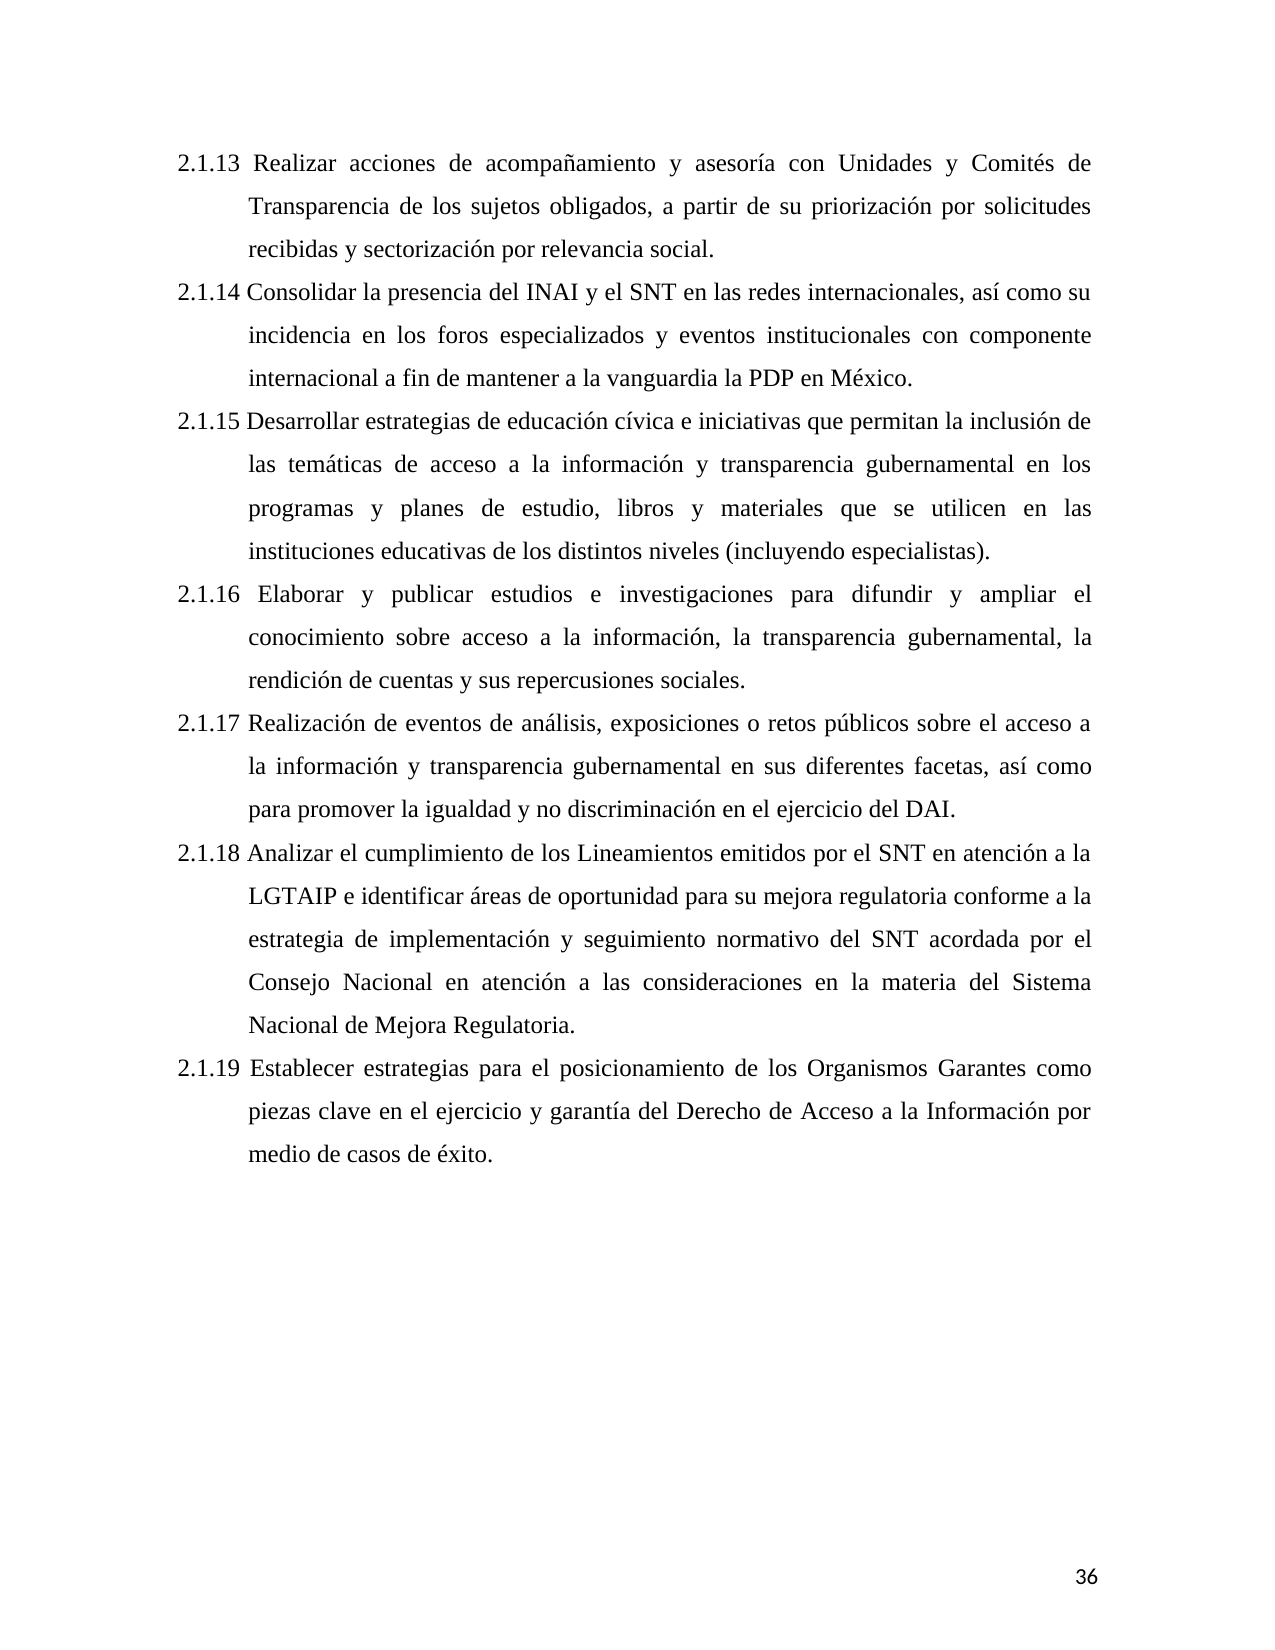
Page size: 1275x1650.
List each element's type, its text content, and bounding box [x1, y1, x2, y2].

text 2.1.14 Consolidar la presencia del INAI y el SNT en las redes internacionales, así como su incidencia en los foros especializados y eventos institucionales con componente internacional a fin de mantener a la vanguardia la PDP en México. [177, 277, 1092, 392]
text 2.1.19 Establecer estrategias para el posicionamiento de los Organismos Garantes como piezas clave en el ejercicio y garantía del Derecho de Acceso a la Información por medio de casos de éxito. [177, 1053, 1092, 1168]
text 2.1.16 Elaborar y publicar estudios e investigaciones para difundir y ampliar el conocimiento sobre acceso a la información, la transparencia gubernamental, la rendición de cuentas y sus repercusiones sociales. [177, 579, 1092, 694]
text 2.1.15 Desarrollar estrategias de educación cívica e iniciativas que permitan la inclusión de las temáticas de acceso a la información y transparencia gubernamental en los programas y planes de estudio, libros y materiales que se utilicen en las instituciones educativas de los distintos niveles (incluyendo especialistas). [177, 406, 1092, 564]
text 2.1.18 Analizar el cumplimiento de los Lineamientos emitidos por el SNT en atención a la LGTAIP e identificar áreas de oportunidad para su mejora regulatoria conforme a la estrategia de implementación y seguimiento normativo del SNT acordada por el Consejo Nacional en atención a las consideraciones en la materia del Sistema Nacional de Mejora Regulatoria. [177, 838, 1092, 1039]
text 2.1.13 Realizar acciones de acompañamiento y asesoría con Unidades y Comités de Transparencia de los sujetos obligados, a partir de su priorización por solicitudes recibidas y sectorización por relevancia social. [177, 148, 1092, 263]
text 2.1.17 Realización de eventos de análisis, exposiciones o retos públicos sobre el acceso a la información y transparencia gubernamental en sus diferentes facetas, así como para promover la igualdad y no discriminación en el ejercicio del DAI. [177, 708, 1092, 823]
